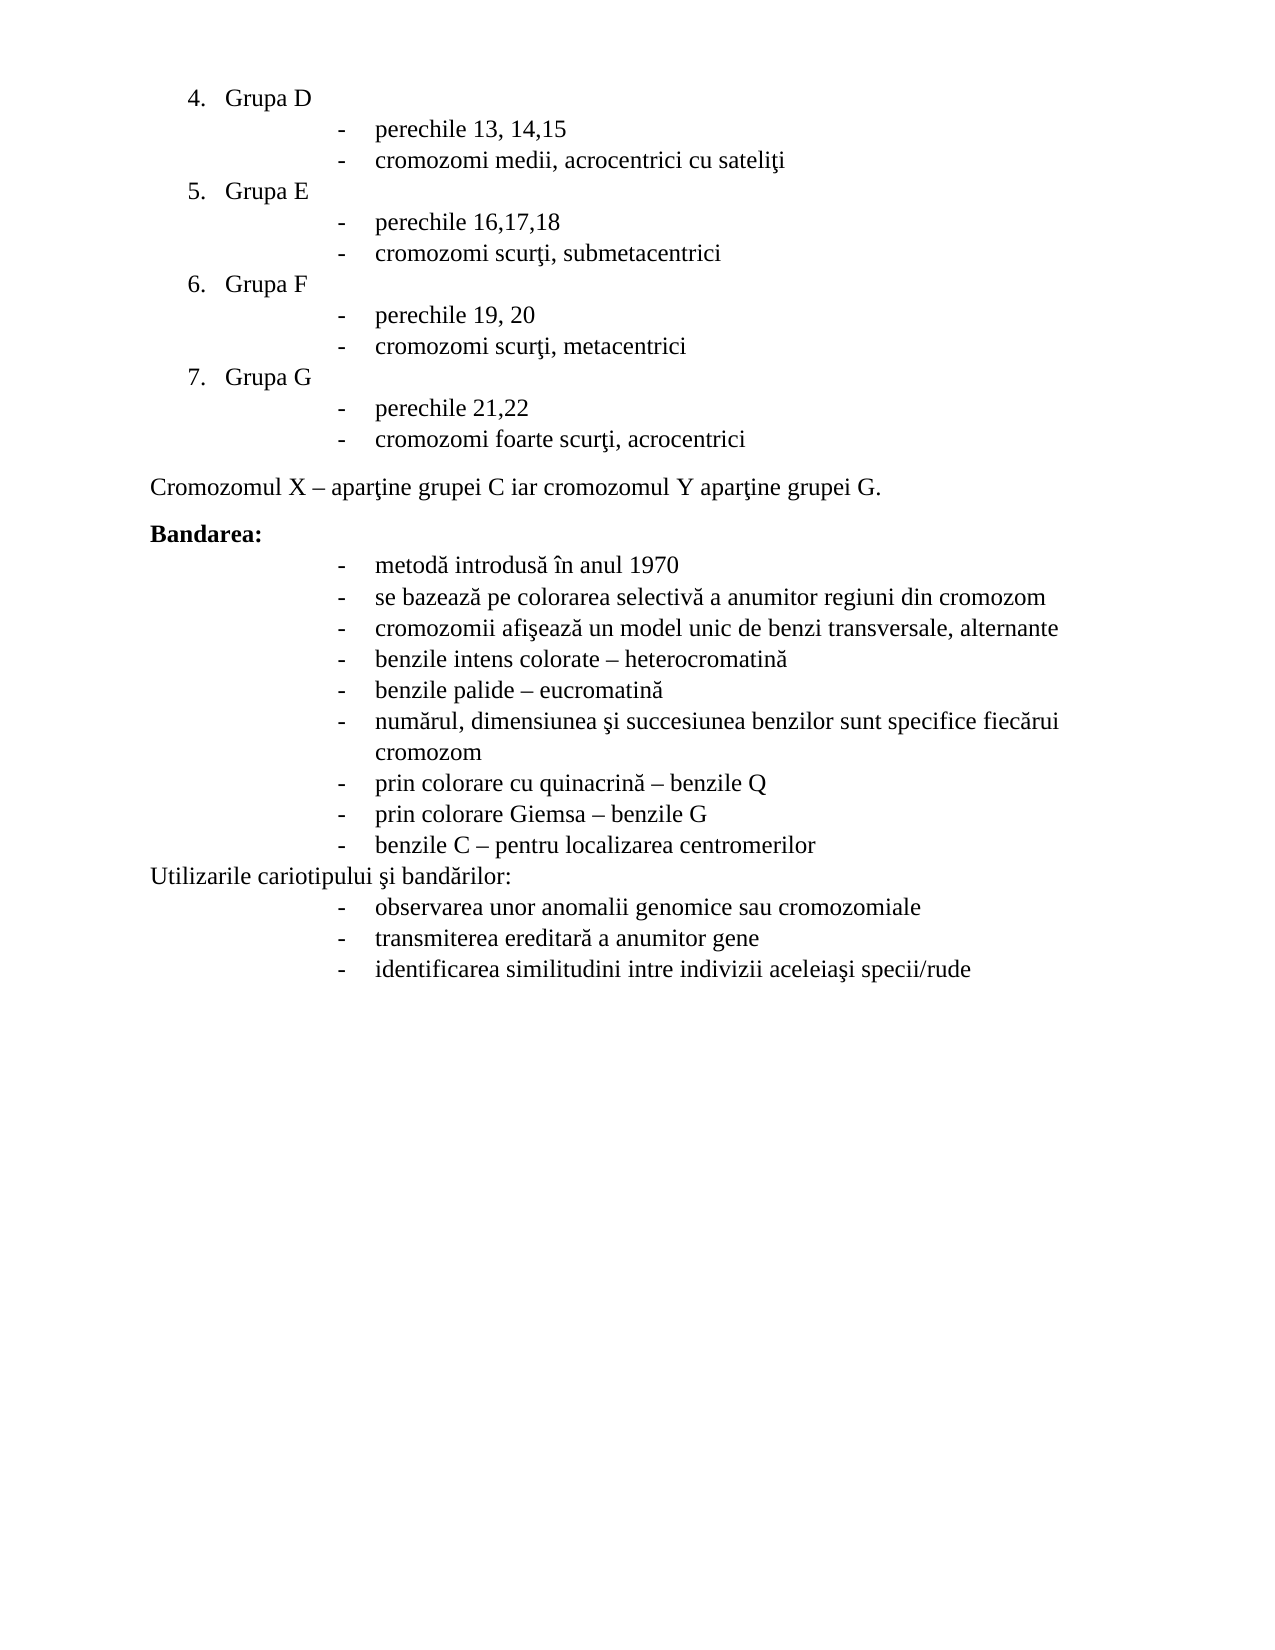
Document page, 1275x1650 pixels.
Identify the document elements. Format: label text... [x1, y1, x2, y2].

list cromozomi scurţi, submetacentrici [337, 238, 1125, 267]
list Grupa E [187, 176, 1125, 204]
list prin colorare Giemsa – benzile G [337, 799, 1125, 828]
list benzile palide – eucromatină [337, 675, 1125, 703]
list perechile 21,22 [337, 393, 1125, 422]
list Grupa G [187, 362, 1125, 391]
list cromozomi foarte scurţi, acrocentrici [337, 424, 1125, 453]
list benzile intens colorate – heterocromatină [337, 644, 1125, 672]
list Grupa D [187, 83, 1125, 111]
text Bandarea: [150, 519, 1125, 548]
list Grupa F [187, 269, 1125, 298]
list numărul, dimensiunea şi succesiunea benzilor sunt specifice fiecărui cromozom [337, 706, 1125, 766]
list benzile C – pentru localizarea centromerilor [337, 830, 1125, 859]
list observarea unor anomalii genomice sau cromozomiale [337, 892, 1125, 921]
list metodă introdusă în anul 1970 [337, 551, 1125, 579]
list transmiterea ereditară a anumitor gene [337, 923, 1125, 952]
list cromozomi scurţi, metacentrici [337, 331, 1125, 360]
list prin colorare cu quinacrină – benzile Q [337, 768, 1125, 797]
text Cromozomul X – aparţine grupei C iar cromozomul Y aparţine grupei G. [150, 472, 1125, 501]
text Utilizarile cariotipului şi bandărilor: [150, 861, 1125, 890]
list perechile 19, 20 [337, 300, 1125, 329]
list identificarea similitudini intre indivizii aceleiaşi specii/rude [337, 954, 1125, 983]
list se bazează pe colorarea selectivă a anumitor regiuni din cromozom [337, 582, 1125, 610]
list cromozomii afişează un model unic de benzi transversale, alternante [337, 613, 1125, 641]
list perechile 16,17,18 [337, 207, 1125, 236]
list perechile 13, 14,15 [337, 114, 1125, 142]
list cromozomi medii, acrocentrici cu sateliţi [337, 145, 1125, 173]
